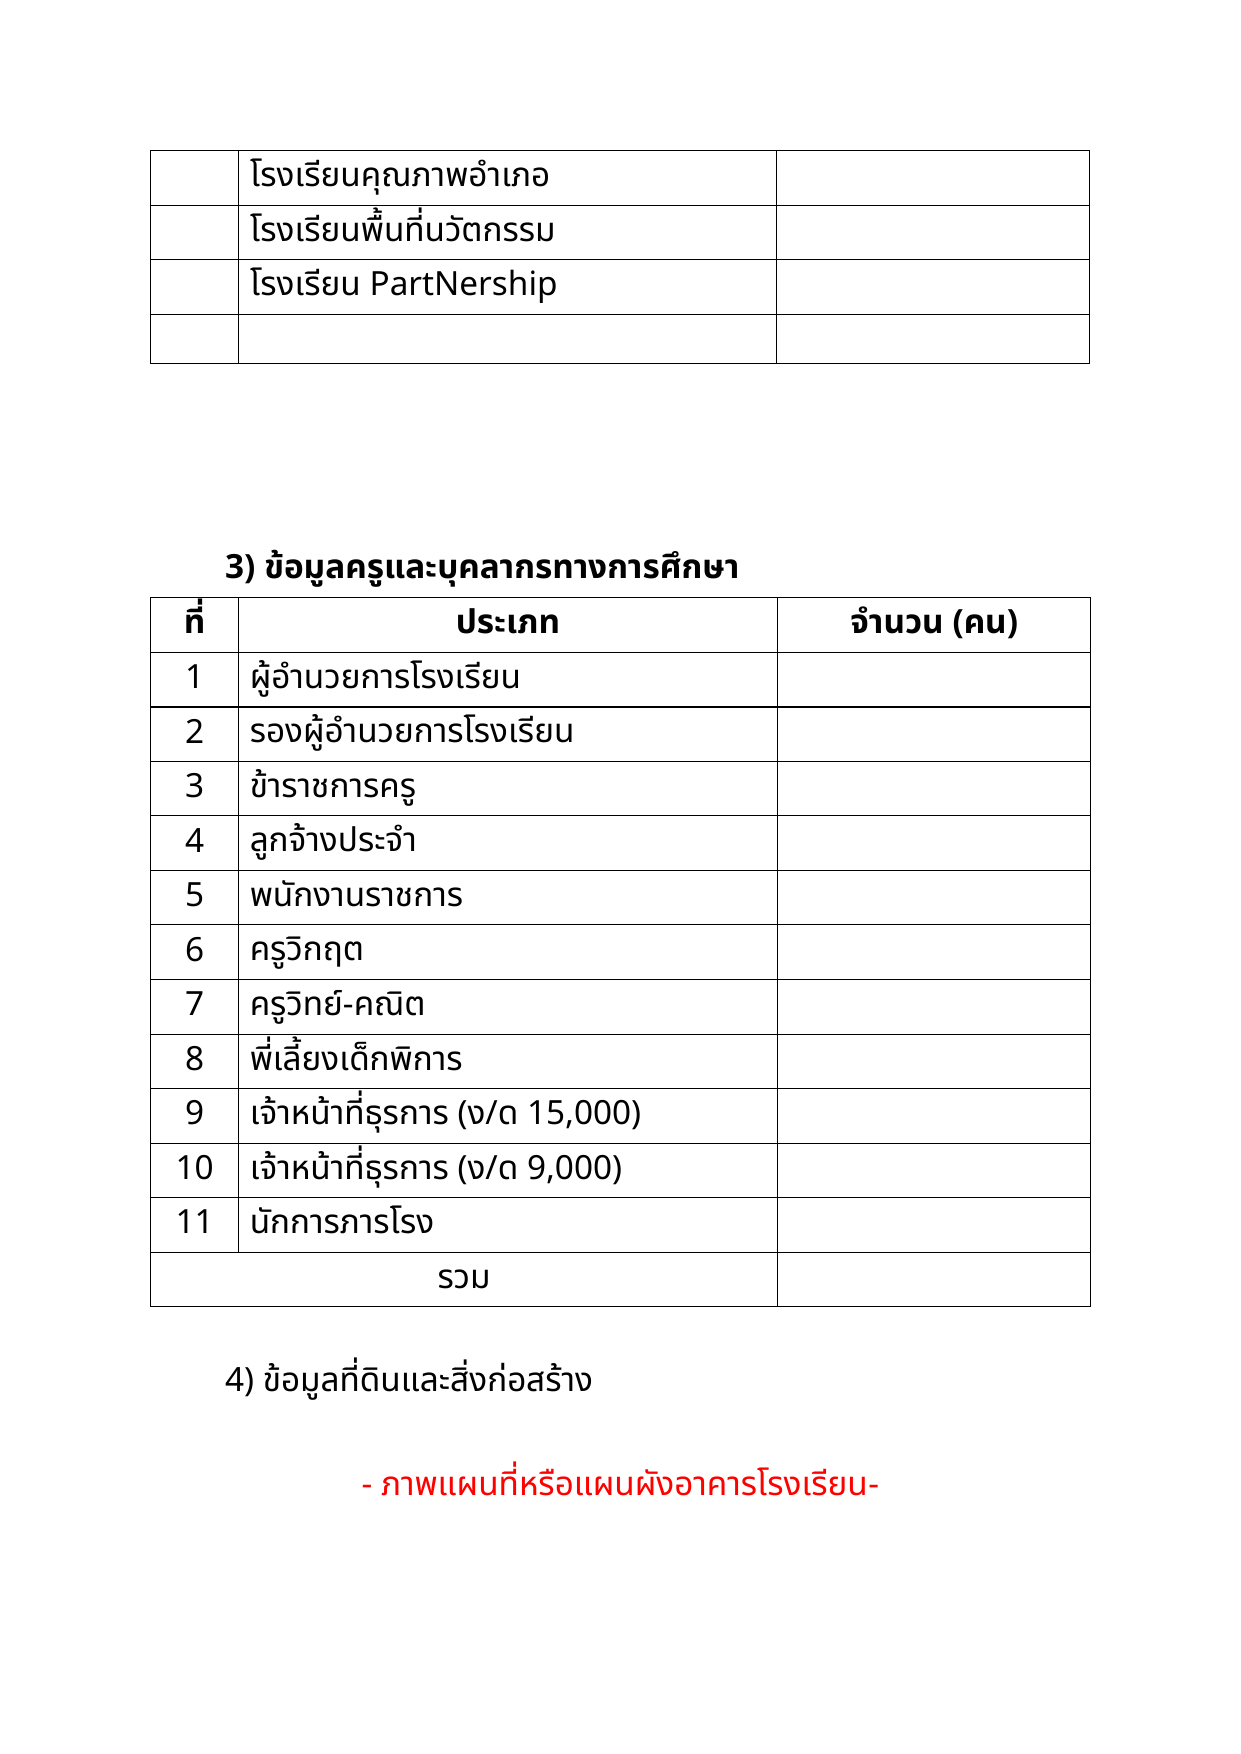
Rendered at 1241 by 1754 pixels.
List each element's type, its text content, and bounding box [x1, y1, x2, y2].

text 4) ข้อมูลที่ดินและสิ่งก่อสร้าง [150, 1356, 1090, 1407]
table_cell เจ้าหน้าที่ธุรการ (ง/ด 15,000) [239, 1089, 777, 1143]
table_cell 10 [151, 1144, 238, 1197]
table_cell ครูวิกฤต [239, 925, 777, 979]
table_cell ผู้อำนวยการโรงเรียน [239, 653, 777, 706]
table_cell รวม [151, 1253, 777, 1306]
table_cell 4 [151, 816, 238, 870]
table_cell ข้าราชการครู [239, 762, 777, 815]
table_cell 3 [151, 762, 238, 815]
table_cell 9 [151, 1089, 238, 1143]
table_cell ลูกจ้างประจำ [239, 816, 777, 870]
table_cell รองผู้อำนวยการโรงเรียน [239, 708, 777, 761]
table_cell [778, 653, 1090, 706]
text 3) ข้อมูลครูและบุคลากรทางการศึกษา [150, 543, 1090, 593]
table_cell โรงเรียน PartNership [239, 260, 776, 314]
table_cell 2 [151, 708, 238, 761]
table_cell โรงเรียนพื้นที่นวัตกรรม [239, 206, 776, 259]
table_cell 6 [151, 925, 238, 979]
table_cell [239, 315, 776, 363]
table_cell [151, 151, 238, 204]
table_cell [778, 871, 1090, 924]
table_cell [777, 315, 1089, 363]
table_cell [778, 1144, 1090, 1197]
table_cell [778, 1198, 1090, 1252]
table_cell ครูวิทย์-คณิต [239, 980, 777, 1033]
table_cell [778, 1089, 1090, 1143]
table_header ประเภท [239, 598, 777, 652]
table_cell [777, 260, 1089, 314]
table_cell พนักงานราชการ [239, 871, 777, 924]
table_cell 1 [151, 653, 238, 706]
table_header จำนวน (คน) [778, 598, 1090, 652]
table_cell [778, 980, 1090, 1033]
table_cell 8 [151, 1035, 238, 1088]
table_cell [151, 260, 238, 314]
table_cell [778, 762, 1090, 815]
table_cell [778, 708, 1090, 761]
table_cell [778, 1253, 1090, 1306]
table_cell [778, 816, 1090, 870]
table_cell โรงเรียนคุณภาพอำเภอ [239, 151, 776, 204]
table_cell นักการภารโรง [239, 1198, 777, 1252]
table_header ที่ [151, 598, 238, 652]
table_cell [151, 206, 238, 259]
table_cell [778, 925, 1090, 979]
table_cell 5 [151, 871, 238, 924]
table_cell [777, 151, 1089, 204]
table_cell [778, 1035, 1090, 1088]
table_cell พี่เลี้ยงเด็กพิการ [239, 1035, 777, 1088]
table_cell 11 [151, 1198, 238, 1252]
text - ภาพแผนที่หรือแผนผังอาคารโรงเรียน- [150, 1460, 1090, 1510]
table_cell [151, 315, 238, 363]
table_cell [777, 206, 1089, 259]
table_cell เจ้าหน้าที่ธุรการ (ง/ด 9,000) [239, 1144, 777, 1197]
table_cell 7 [151, 980, 238, 1033]
